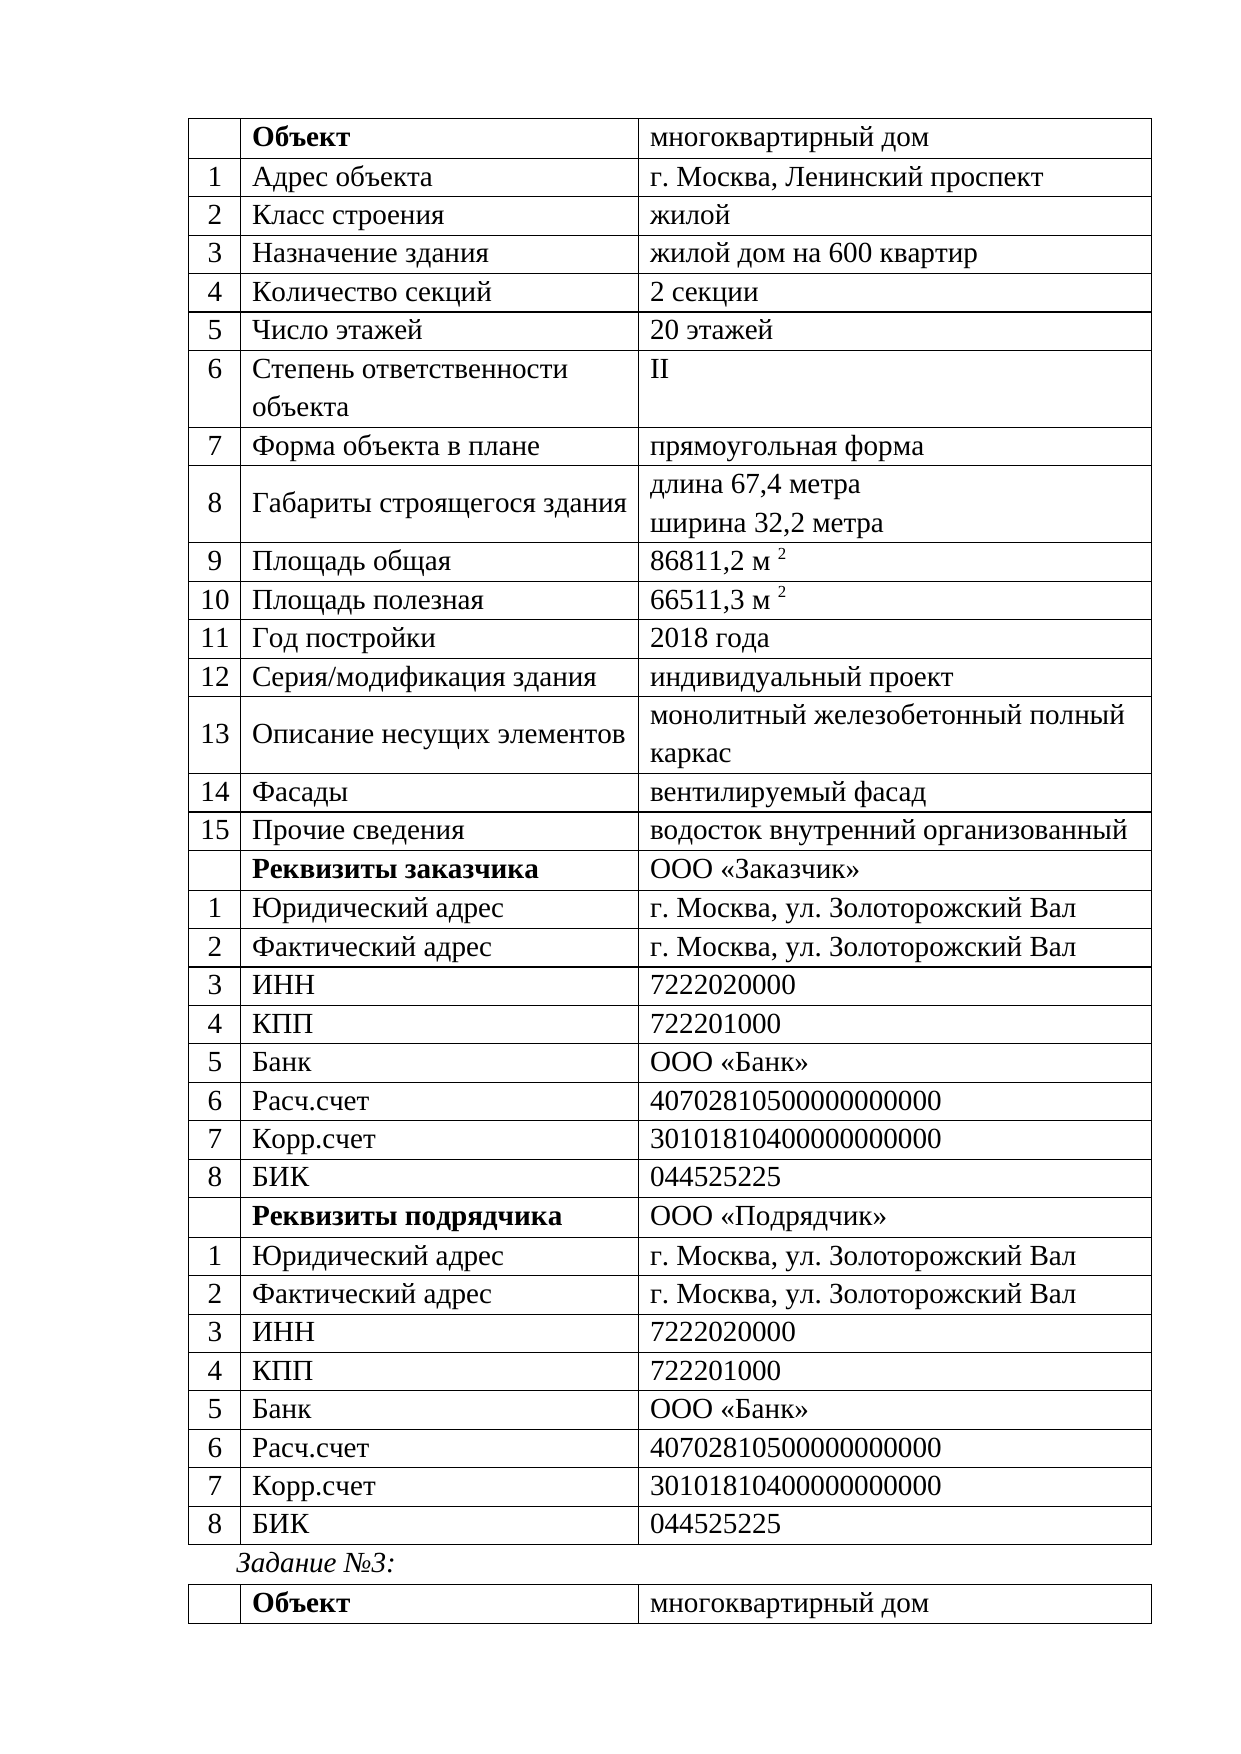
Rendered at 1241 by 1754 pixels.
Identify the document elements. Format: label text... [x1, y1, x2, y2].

table_cell ООО «Банк» [639, 1044, 1151, 1082]
table_cell 2 [189, 197, 240, 234]
table_header [189, 1585, 240, 1623]
table_cell БИК [241, 1507, 638, 1544]
table_cell 1 [189, 159, 240, 196]
table_cell 8 [189, 1160, 240, 1197]
table_cell КПП [241, 1006, 638, 1043]
table_cell г. Москва, ул. Золоторожский Вал [639, 1276, 1151, 1313]
table_cell Описание несущих элементов [241, 697, 638, 773]
table_cell 6 [189, 351, 240, 427]
table_cell ООО «Банк» [639, 1391, 1151, 1429]
table_cell 7222020000 [639, 1315, 1151, 1352]
table_cell 14 [189, 774, 240, 811]
table_cell жилой [639, 197, 1151, 234]
table_cell БИК [241, 1160, 638, 1197]
table_cell индивидуальный проект [639, 659, 1151, 696]
table_cell Реквизиты подрядчика [241, 1198, 638, 1237]
table_cell 4 [189, 274, 240, 311]
table_cell 4 [189, 1353, 240, 1390]
table_cell 7 [189, 1121, 240, 1158]
table_cell Корр.счет [241, 1121, 638, 1158]
table_header [189, 119, 240, 158]
table_cell II [639, 351, 1151, 427]
table_cell 3 [189, 236, 240, 273]
table_cell Габариты строящегося здания [241, 466, 638, 542]
table_cell 2 [189, 1276, 240, 1313]
table_cell 20 этажей [639, 313, 1151, 350]
table_header Объект [241, 1585, 638, 1623]
table_cell 5 [189, 1391, 240, 1429]
table_cell ИНН [241, 968, 638, 1005]
table_cell 4 [189, 1006, 240, 1043]
table_cell 11 [189, 620, 240, 658]
table_cell Расч.счет [241, 1430, 638, 1467]
table_cell 722201000 [639, 1006, 1151, 1043]
table_cell г. Москва, Ленинский проспект [639, 159, 1151, 196]
table_header многоквартирный дом [639, 1585, 1151, 1623]
table_cell 40702810500000000000 [639, 1430, 1151, 1467]
table_cell [189, 1198, 240, 1237]
table_cell 5 [189, 313, 240, 350]
table_cell Расч.счет [241, 1083, 638, 1120]
table_cell Назначение здания [241, 236, 638, 273]
table_cell 3 [189, 968, 240, 1005]
table_cell г. Москва, ул. Золоторожский Вал [639, 891, 1151, 928]
table_cell 722201000 [639, 1353, 1151, 1390]
table_cell вентилируемый фасад [639, 774, 1151, 811]
table_cell КПП [241, 1353, 638, 1390]
table_header Объект [241, 119, 638, 158]
table_cell 1 [189, 1238, 240, 1275]
table_cell 1 [189, 891, 240, 928]
table_cell Площадь общая [241, 543, 638, 581]
table_cell 044525225 [639, 1507, 1151, 1544]
table_cell 6 [189, 1083, 240, 1120]
table_cell 7 [189, 428, 240, 465]
table_header многоквартирный дом [639, 119, 1151, 158]
table_cell Адрес объекта [241, 159, 638, 196]
table_cell прямоугольная форма [639, 428, 1151, 465]
table_cell Серия/модификация здания [241, 659, 638, 696]
table_cell ООО «Заказчик» [639, 851, 1151, 889]
table_cell 8 [189, 466, 240, 542]
table_cell монолитный железобетонный полный каркас [639, 697, 1151, 773]
table_cell 13 [189, 697, 240, 773]
table_cell Количество секций [241, 274, 638, 311]
table_cell 2 секции [639, 274, 1151, 311]
table_cell Форма объекта в плане [241, 428, 638, 465]
table_cell 8 [189, 1507, 240, 1544]
table_cell Банк [241, 1391, 638, 1429]
table_cell Фактический адрес [241, 1276, 638, 1313]
table_cell Год постройки [241, 620, 638, 658]
table_cell 10 [189, 582, 240, 619]
table_cell 40702810500000000000 [639, 1083, 1151, 1120]
table_cell 6 [189, 1430, 240, 1467]
table_cell 86811,2 м 2 [639, 543, 1151, 581]
table_cell ООО «Подрядчик» [639, 1198, 1151, 1237]
table_cell Фасады [241, 774, 638, 811]
table_cell 3 [189, 1315, 240, 1352]
table_cell 2 [189, 929, 240, 966]
table_cell длина 67,4 метра ширина 32,2 метра [639, 466, 1151, 542]
table_cell Реквизиты заказчика [241, 851, 638, 889]
text Задание №3: [177, 1545, 1152, 1579]
table_cell Число этажей [241, 313, 638, 350]
table_cell 66511,3 м 2 [639, 582, 1151, 619]
table_cell Класс строения [241, 197, 638, 234]
table_cell Юридический адрес [241, 1238, 638, 1275]
table_cell г. Москва, ул. Золоторожский Вал [639, 929, 1151, 966]
table_cell г. Москва, ул. Золоторожский Вал [639, 1238, 1151, 1275]
table_cell 30101810400000000000 [639, 1121, 1151, 1158]
table_cell Прочие сведения [241, 813, 638, 850]
table_cell жилой дом на 600 квартир [639, 236, 1151, 273]
table_cell Фактический адрес [241, 929, 638, 966]
table_cell Корр.счет [241, 1468, 638, 1506]
table_cell Банк [241, 1044, 638, 1082]
table_cell Степень ответственности объекта [241, 351, 638, 427]
table_cell 15 [189, 813, 240, 850]
table_cell 7222020000 [639, 968, 1151, 1005]
table_cell водосток внутренний организованный [639, 813, 1151, 850]
table_cell 9 [189, 543, 240, 581]
table_cell 12 [189, 659, 240, 696]
table_cell 30101810400000000000 [639, 1468, 1151, 1506]
table_cell ИНН [241, 1315, 638, 1352]
table_cell 5 [189, 1044, 240, 1082]
table_cell Площадь полезная [241, 582, 638, 619]
table_cell 2018 года [639, 620, 1151, 658]
table_cell 044525225 [639, 1160, 1151, 1197]
table_cell 7 [189, 1468, 240, 1506]
table_cell [189, 851, 240, 889]
table_cell Юридический адрес [241, 891, 638, 928]
